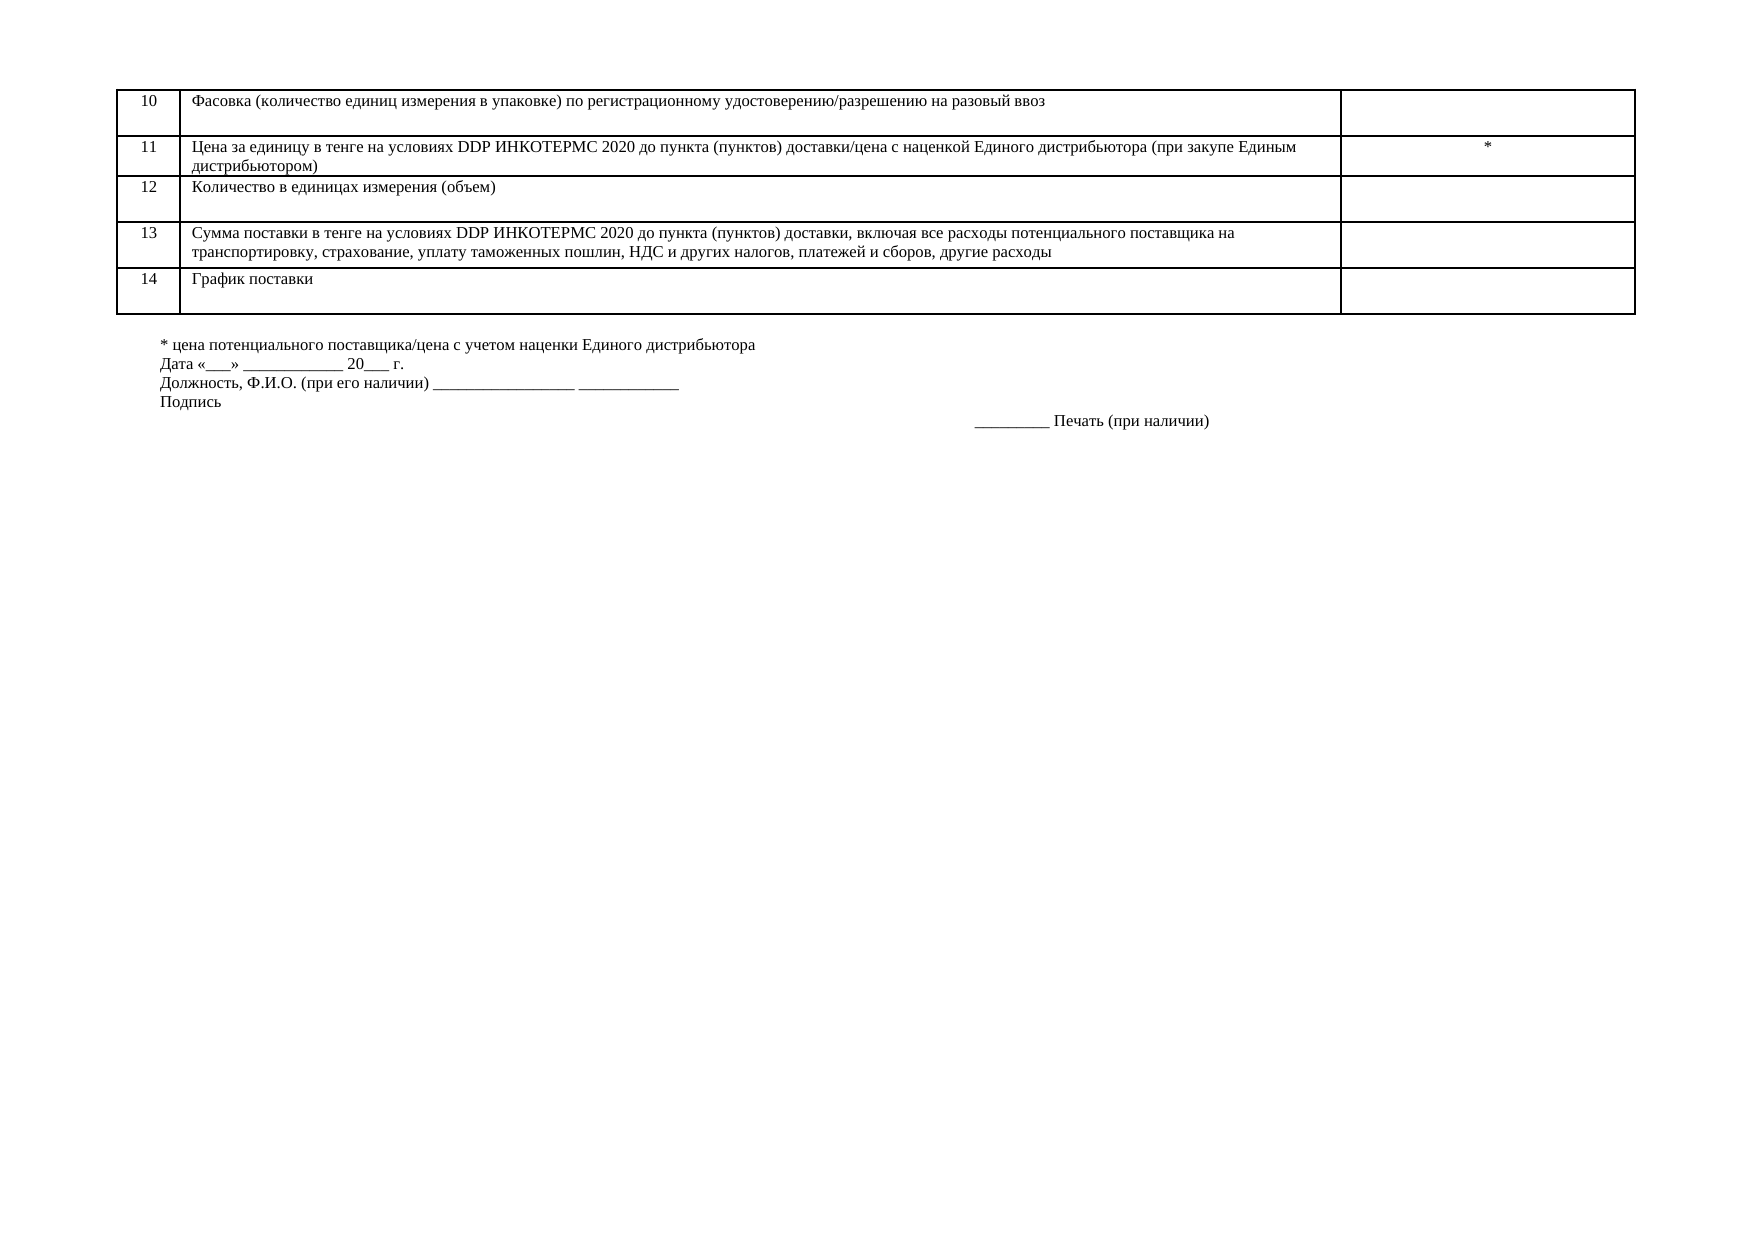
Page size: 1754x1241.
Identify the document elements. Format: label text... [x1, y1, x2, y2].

table_cell [1342, 269, 1634, 313]
table_cell 11 [118, 137, 179, 175]
table_cell 13 [118, 223, 179, 267]
text * цена потенциального поставщика/цена с учетом наценки Единого дистрибьютора [118, 334, 1636, 353]
table_cell [1342, 223, 1634, 267]
text Должность, Ф.И.О. (при его наличии) _________________ ____________ [118, 373, 1636, 392]
table_cell Цена за единицу в тенге на условиях DDP ИНКОТЕРМС 2020 до пункта (пунктов) доставки/цена с наценкой Единого дистрибьютора (при закупе Единым дистрибьютором) [181, 137, 1340, 175]
table_cell График поставки [181, 269, 1340, 313]
table_cell 14 [118, 269, 179, 313]
table_cell 12 [118, 177, 179, 221]
table_cell * [1342, 137, 1634, 175]
table_cell Фасовка (количество единиц измерения в упаковке) по регистрационному удостоверению/разрешению на разовый ввоз [181, 91, 1340, 134]
text _________ Печать (при наличии) [118, 411, 1636, 430]
table_cell [1342, 91, 1634, 134]
table_cell 10 [118, 91, 179, 134]
table_cell Сумма поставки в тенге на условиях DDP ИНКОТЕРМС 2020 до пункта (пунктов) доставки, включая все расходы потенциального поставщика на транспортировку, страхование, уплату таможенных пошлин, НДС и других налогов, платежей и сборов, другие расходы [181, 223, 1340, 267]
text Подпись [118, 392, 1636, 411]
table_cell Количество в единицах измерения (объем) [181, 177, 1340, 221]
text Дата «___» ____________ 20___ г. [118, 353, 1636, 373]
table_cell [1342, 177, 1634, 221]
